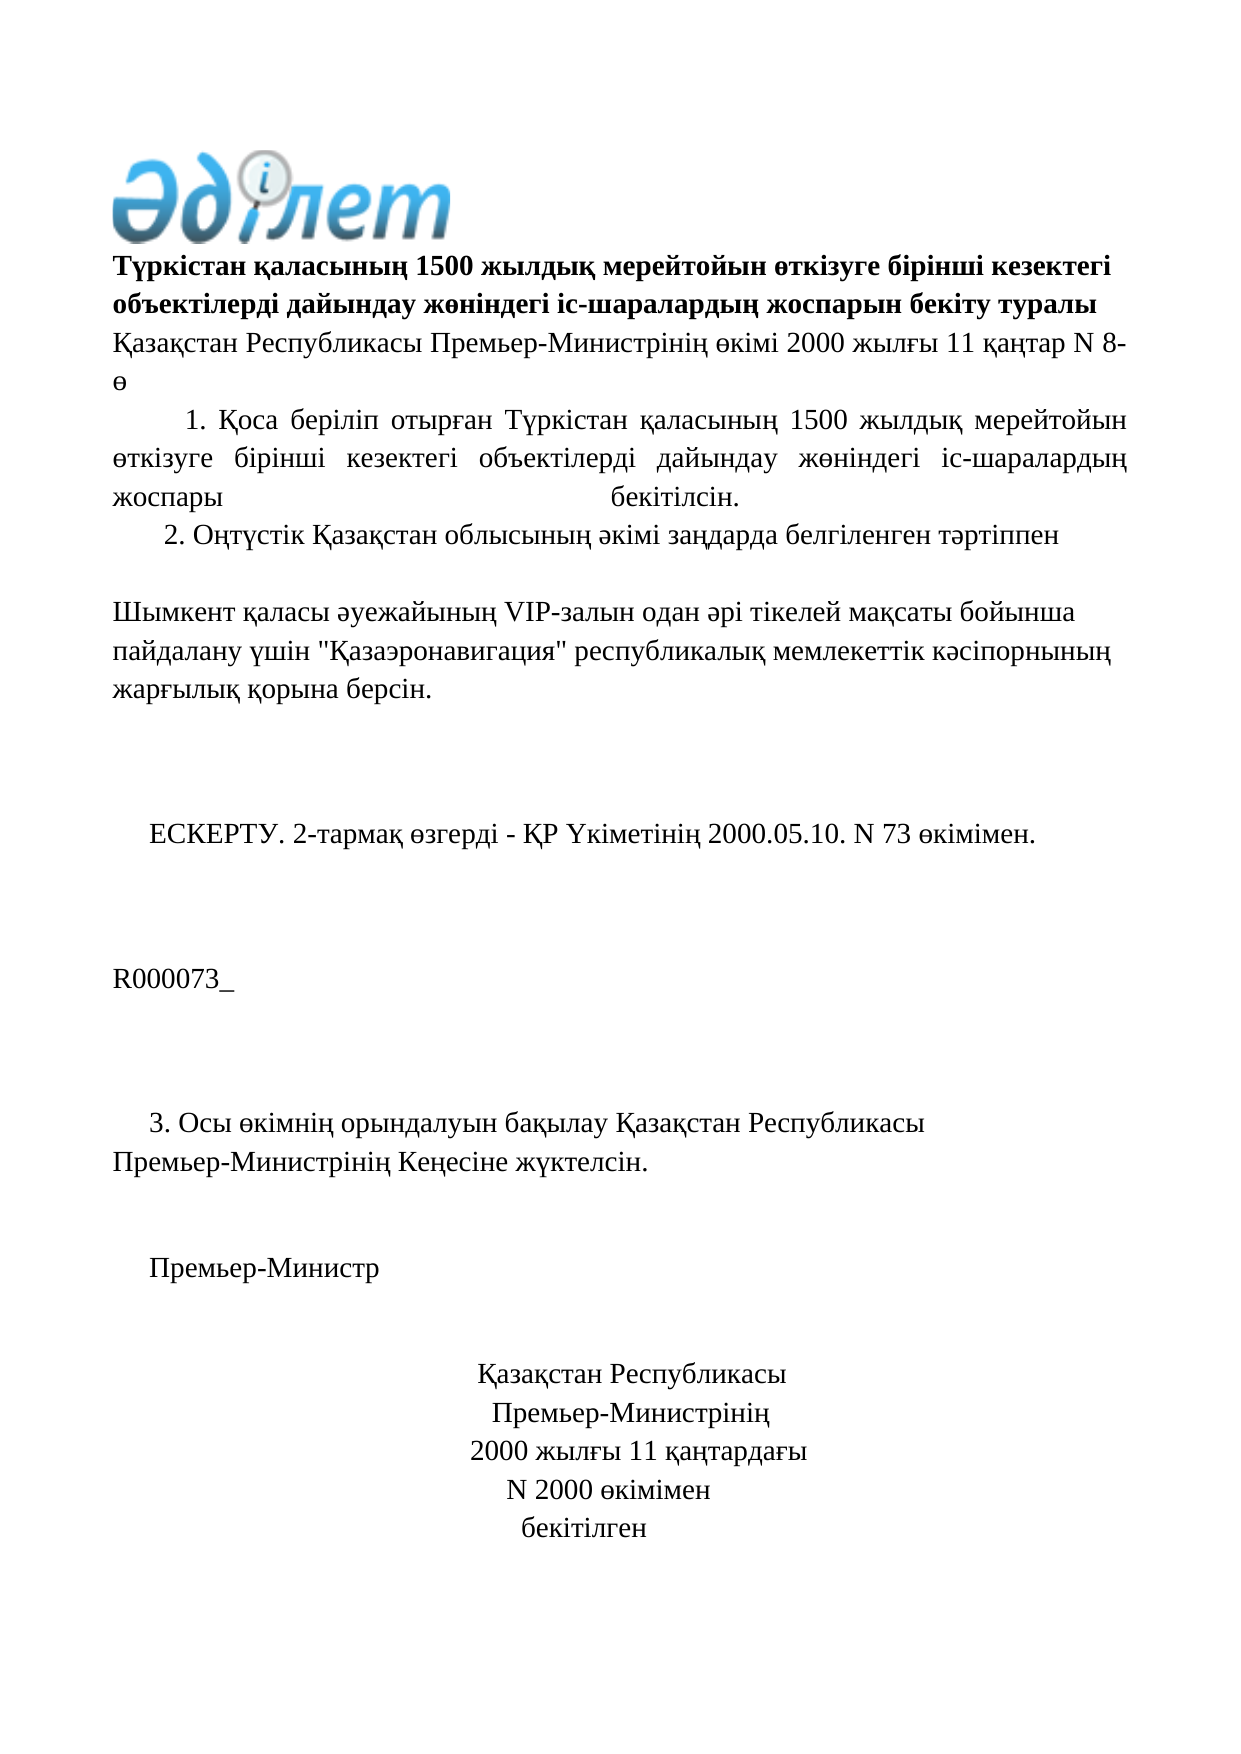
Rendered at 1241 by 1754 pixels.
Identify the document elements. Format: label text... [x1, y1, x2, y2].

text Шымкент қаласы әуежайының VIР-залын одан әрі тікелей мақсаты бойынша [112, 594, 1128, 628]
text бекітілген [112, 1511, 1128, 1544]
text ЕСКЕРТУ. 2-тармақ өзгерді - ҚР Үкіметінің 2000.05.10. N 73 өкімімен. [112, 816, 1128, 850]
text Қазақстан Республикасы [112, 1356, 1128, 1390]
text N 2000 өкімімен [112, 1472, 1128, 1506]
text Қазақстан Республикасы Премьер-Министрінің өкімі 2000 жылғы 11 қаңтар N 8-ө [112, 325, 1128, 397]
text 2000 жылғы 11 қаңтардағы [112, 1433, 1128, 1467]
text Премьер-Министрінің [112, 1395, 1128, 1428]
text 3. Осы өкімнің орындалуын бақылау Қазақстан Республикасы [112, 1106, 1128, 1139]
text жарғылық қорына берсін. [112, 672, 1128, 705]
picture [112, 150, 451, 244]
text 1. Қоса беріліп отырған Түркістан қаласының 1500 жылдық мерейтойын өткізуге бірінші кезектегі объектілерді дайындау жөніндегі іс-шаралардың жоспары бекітілсін. 2. Оңтүстік Қазақстан облысының әкімі заңдарда белгіленген тәртіппен [112, 402, 1128, 551]
text пайдалану үшін "Қазаэронавигация" республикалық мемлекеттік кәсіпорнының [112, 633, 1128, 667]
text Премьер-Министрінің Кеңесіне жүктелсін. [112, 1144, 1128, 1178]
text Премьер-Министр [112, 1250, 1128, 1284]
text Түркістан қаласының 1500 жылдық мерейтойын өткізуге бірінші кезектегі объектілерді дайындау жөніндегі іс-шаралардың жоспарын бекіту туралы [112, 248, 1128, 320]
text R000073_ [112, 961, 1128, 1033]
